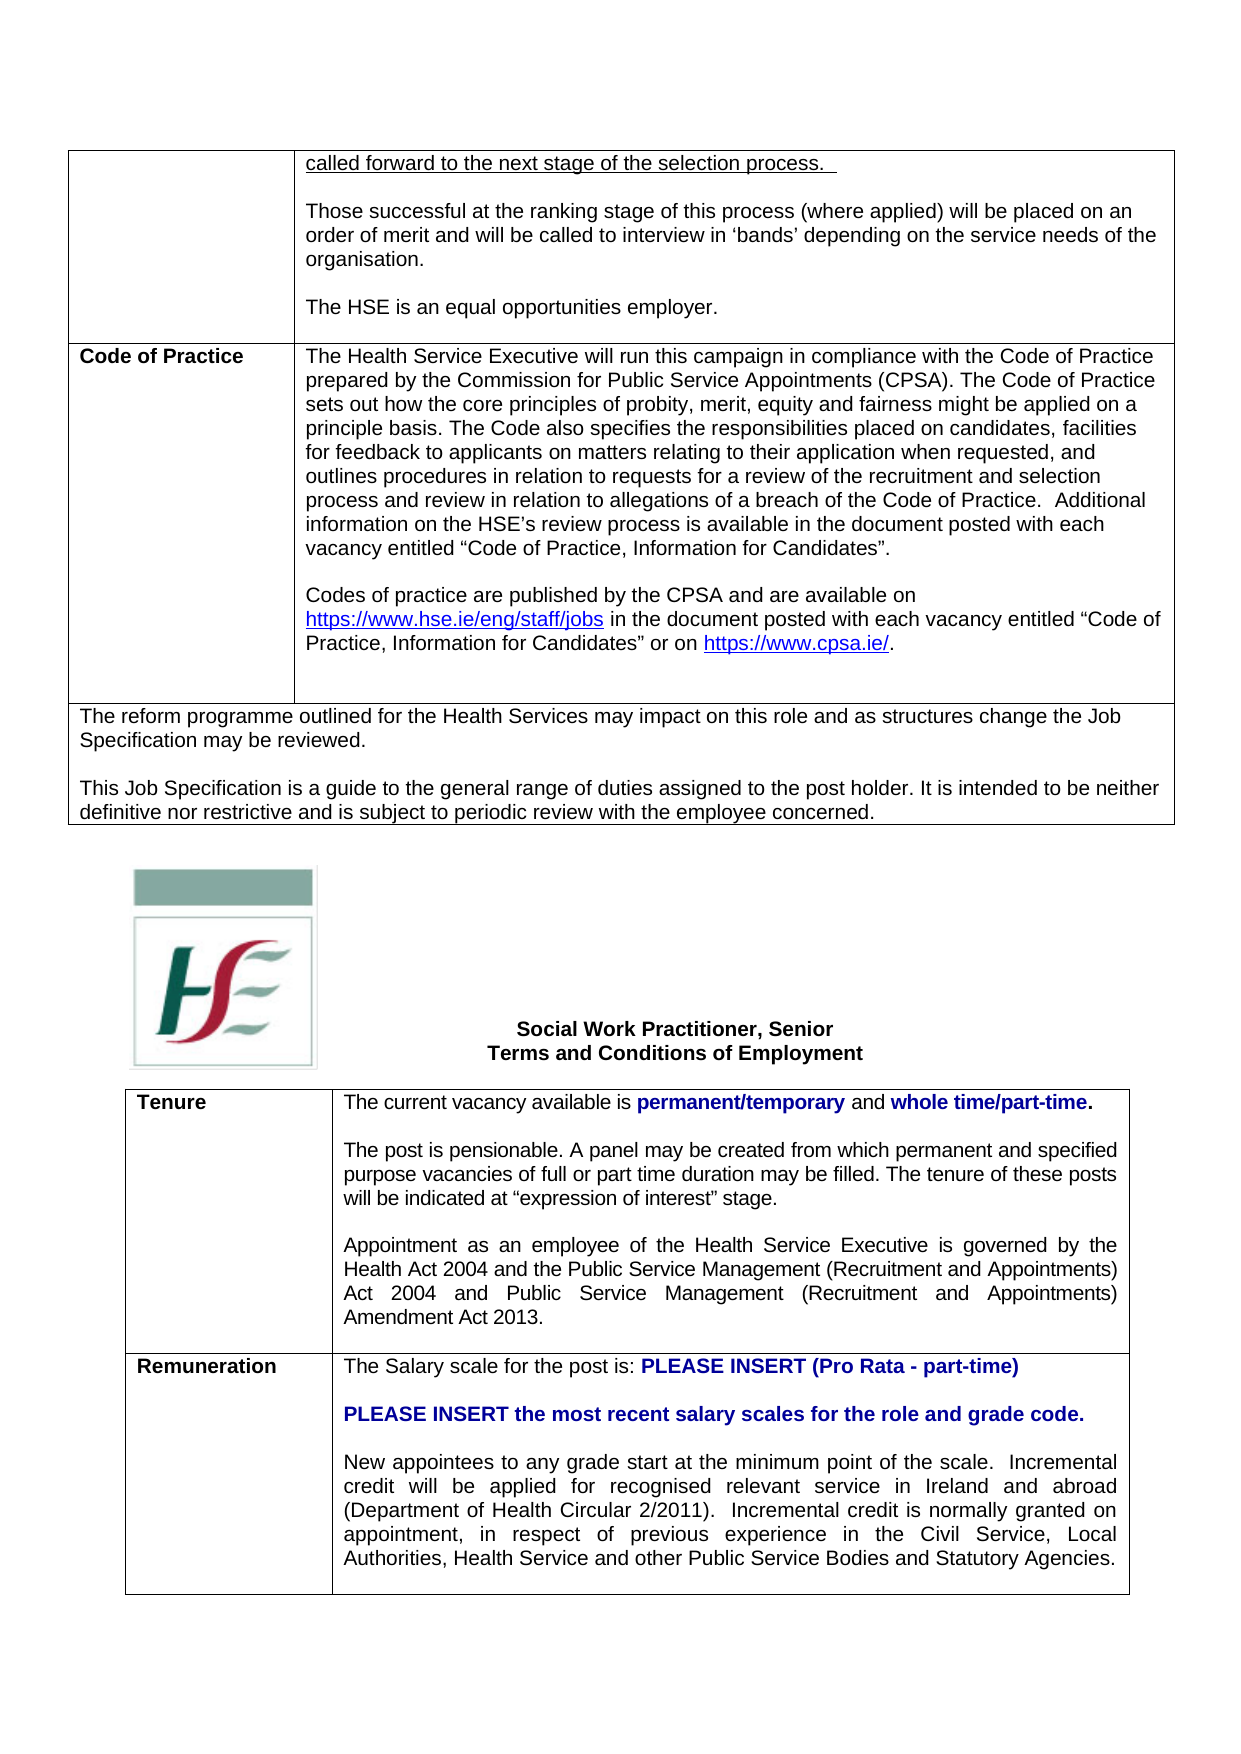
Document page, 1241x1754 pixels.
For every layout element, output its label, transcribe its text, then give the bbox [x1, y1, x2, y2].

table_cell Code of Practice [69, 344, 294, 703]
picture [129, 865, 319, 1071]
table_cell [295, 151, 1174, 343]
text Terms and Conditions of Employment [319, 1041, 1162, 1064]
table_cell The Health Service Executive will run this campaign in compliance with the Code of Practice prepared by the Commission for Public Service Appointments (CPSA). The Code of Practice sets out how the core principles of probity, merit, equity and fairness might be applied on a principle basis. The Code also specifies the responsibilities placed on candidates, facilities for feedback to applicants on matters relating to their application when requested, and outlines procedures in relation to requests for a review of the recruitment and selection process and review in relation to allegations of a breach of the Code of Practice. Additional information on the ’s review process is available in the document posted with each vacancy entitled “Code of Practice, Information for Candidates”. Codes of practice are published by the CPSA and are available on https://www.hse.ie/eng/staff/jobs in the document posted with each vacancy entitled “Code of Practice, Information for Candidates” or on https://www.cpsa.ie/. [295, 344, 1174, 703]
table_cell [69, 151, 294, 343]
table_header The current vacancy available is permanent/temporary and whole time/part-time. The post is pensionable. A panel may be created from which permanent and specified purpose vacancies of full or part time duration may be filled. The tenure of these posts will be indicated at “expression of interest” stage. Appointment as an employee of the Health Service Executive is governed by the Health Act 2004 and the Public Service Management (Recruitment and Appointments) Act 2004 and Public Service Management (Recruitment and Appointments) Amendment Act 2013. [333, 1090, 1129, 1353]
table_header Tenure [126, 1090, 332, 1353]
table_cell The reform programme outlined for the Health Services may impact on this role and as structures change the Job Specification may be reviewed. This Job Specification is a guide to the general range of duties assigned to the post holder. It is intended to be neither definitive nor restrictive and is subject to periodic review with the employee concerned. [69, 704, 1174, 824]
text Social Work Practitioner, Senior [319, 1017, 1162, 1041]
table_cell Remuneration [126, 1354, 332, 1594]
table_cell The Salary scale for the post is: PLEASE INSERT (Pro Rata - part-time) PLEASE INSERT the most recent salary scales for the role and grade code. New appointees to any grade start at the minimum point of the scale. Incremental credit will be applied for recognised relevant service in Ireland and abroad (Department of Health Circular 2/2011). Incremental credit is normally granted on appointment, in respect of previous experience in the Civil Service, Local Authorities, Health Service and other Public Service Bodies and Statutory Agencies. [333, 1354, 1129, 1594]
